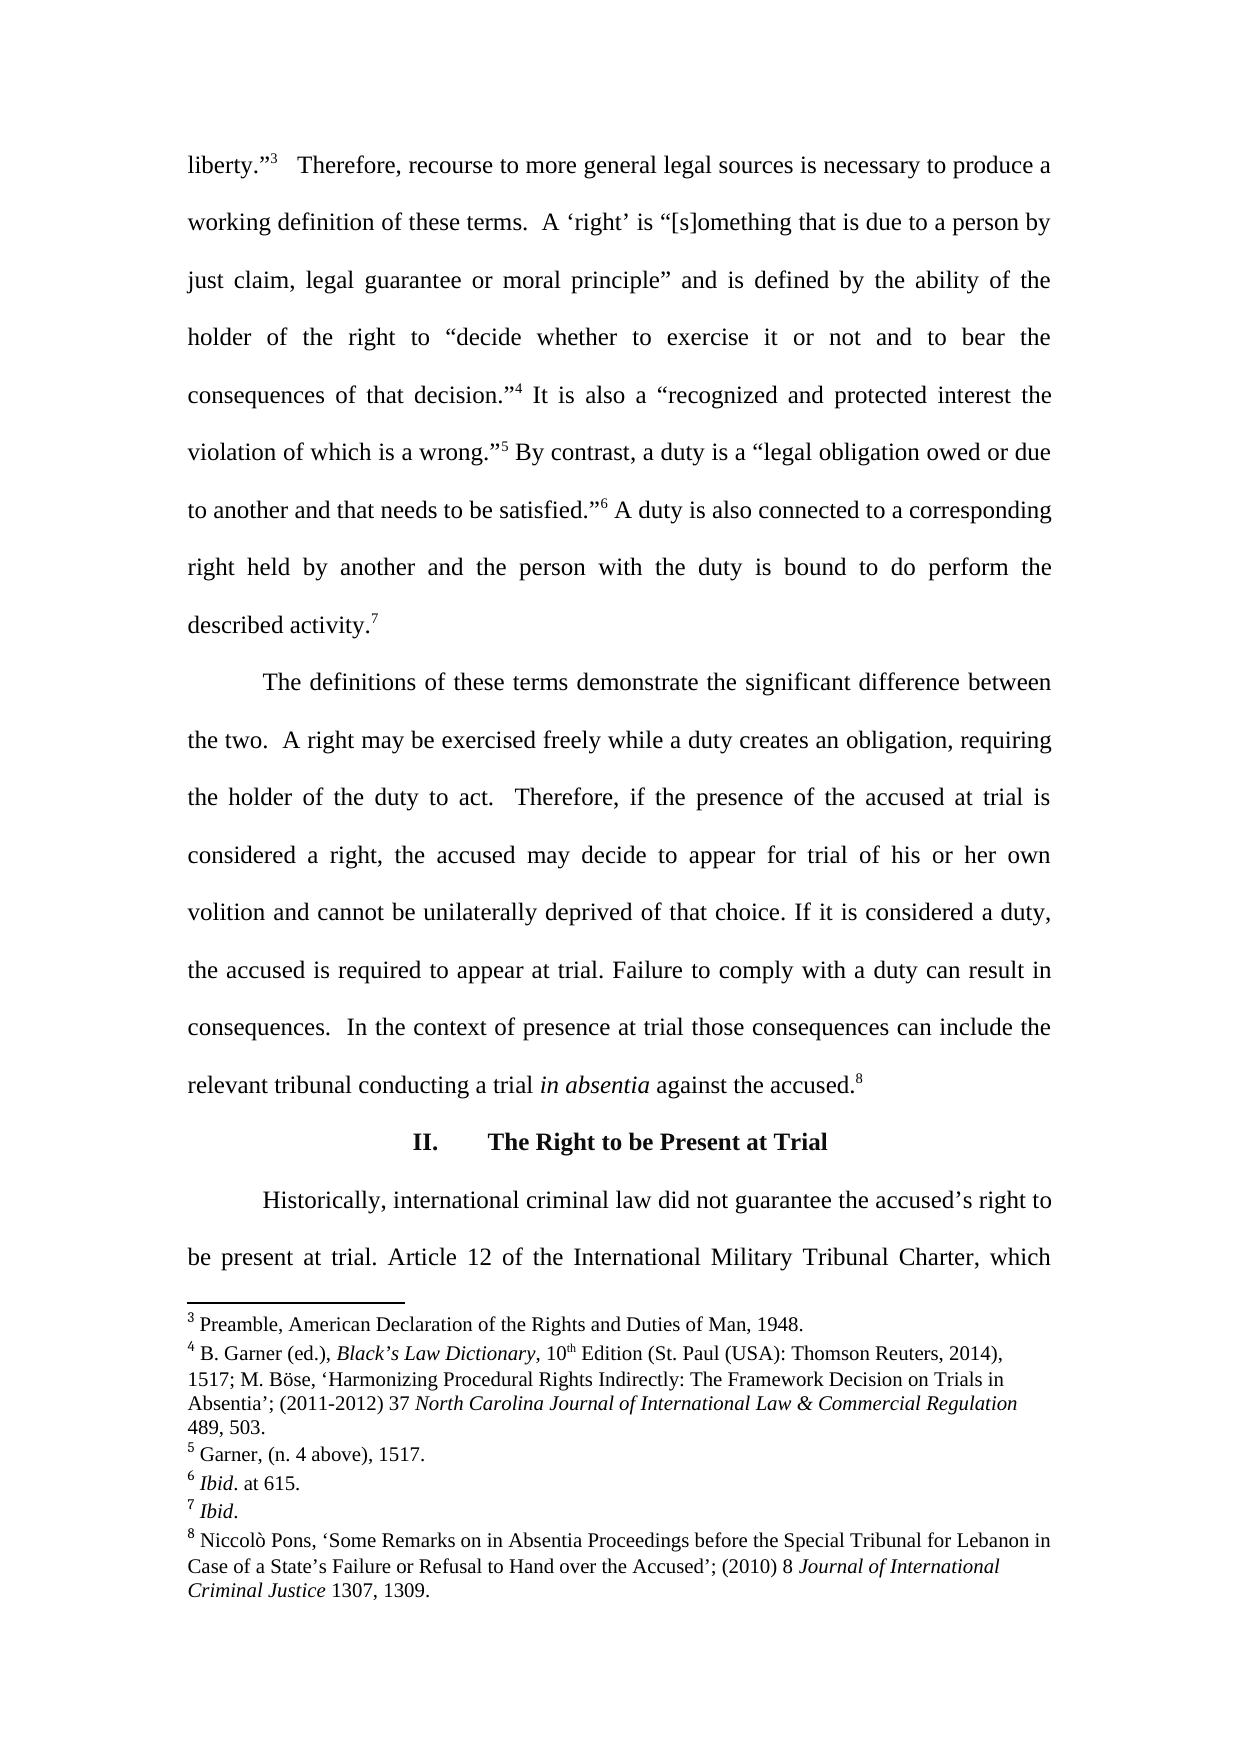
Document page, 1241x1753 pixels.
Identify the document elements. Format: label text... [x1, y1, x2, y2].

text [187, 150, 1053, 639]
text The definitions of these terms demonstrate the significant difference between the two. A right may be exercised freely while a duty creates an obligation, requiring the holder of the duty to act. Therefore, if the presence of the accused at trial is considered a right, the accused may decide to appear for trial of his or her own volition and cannot be unilaterally deprived of that choice. If it is considered a duty, the accused is required to appear at trial. Failure to comply with a duty can result in consequences. In the context of presence at trial those consequences can include the relevant tribunal conducting a trial in absentia against the accused. [187, 667, 1053, 1099]
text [187, 1185, 1053, 1271]
list II. The Right to be Present at Trial [187, 1127, 1053, 1156]
